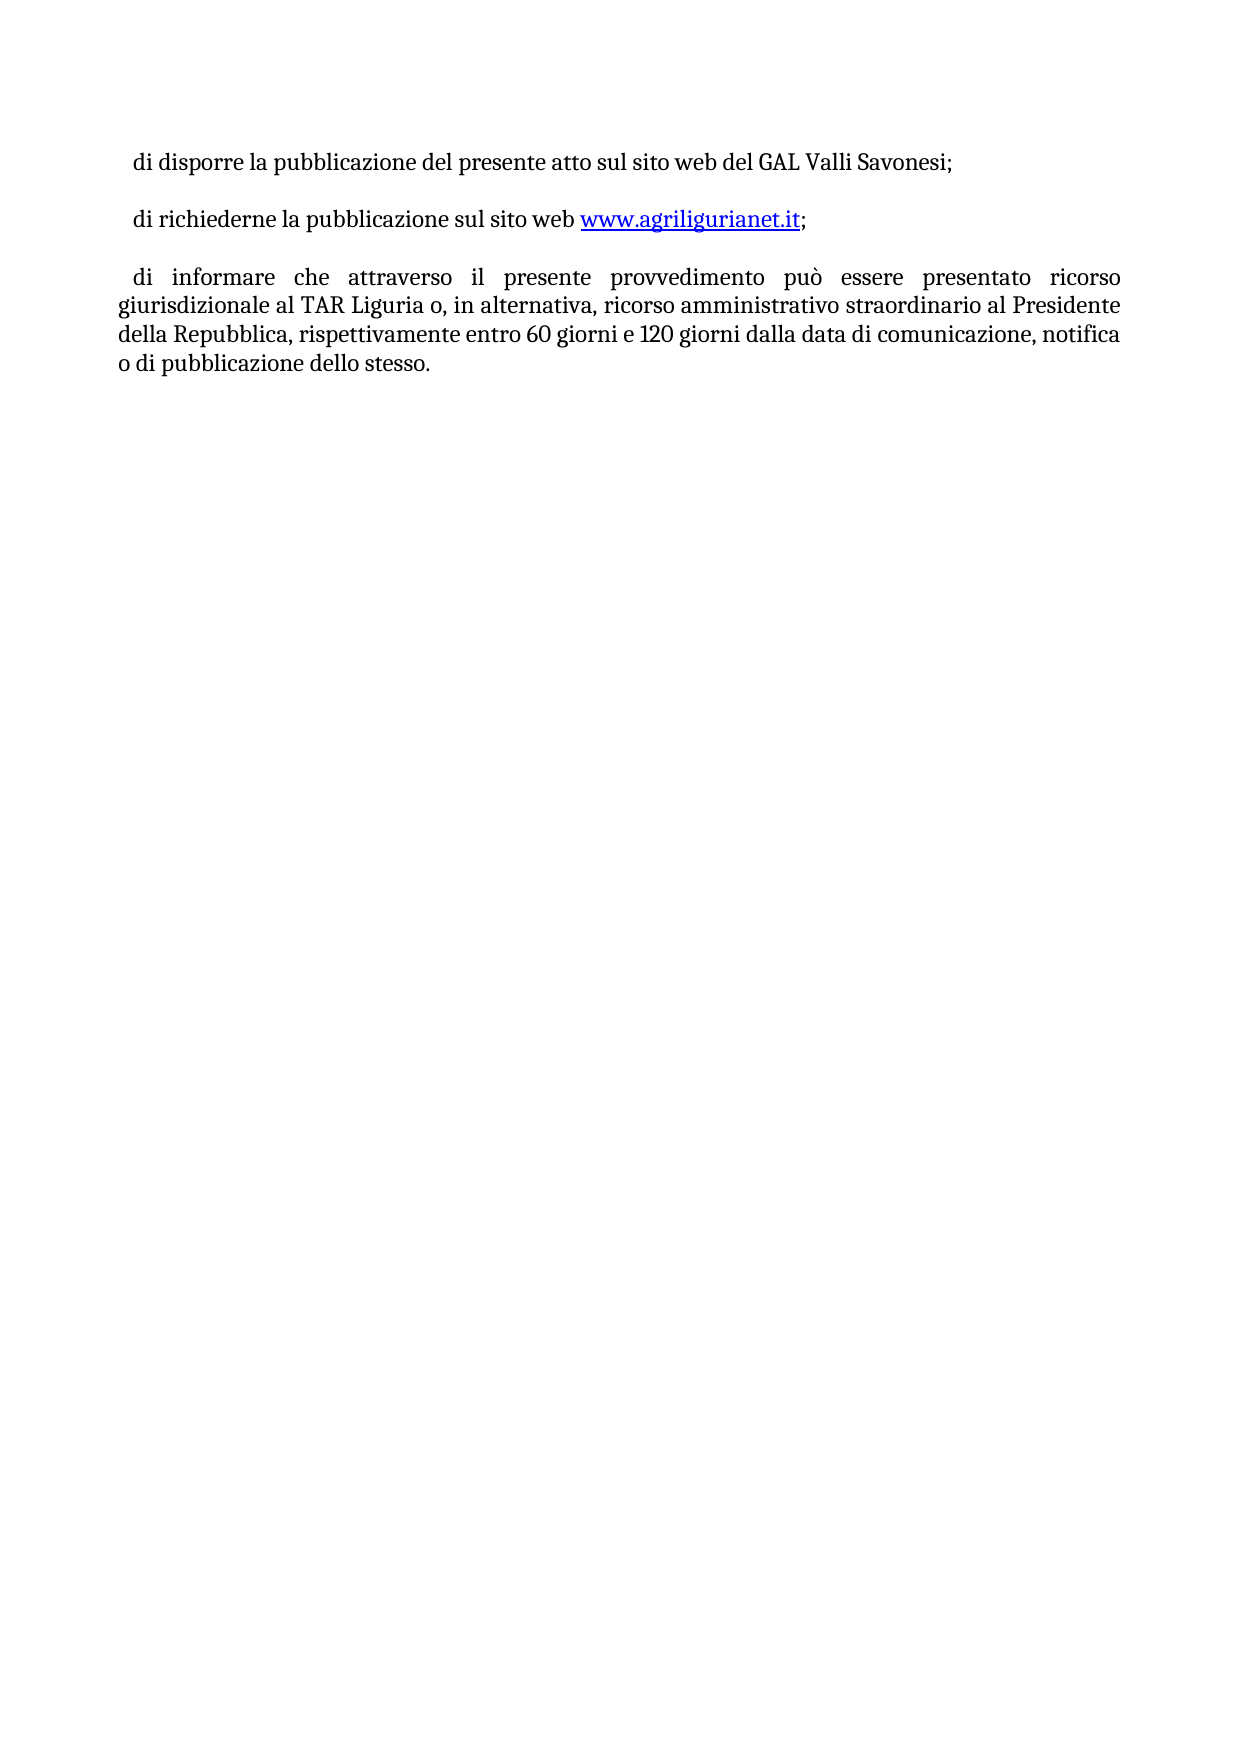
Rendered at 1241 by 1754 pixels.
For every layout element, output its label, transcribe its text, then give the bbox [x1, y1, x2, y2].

text di richiederne la pubblicazione sul sito web www.agriligurianet.it; [118, 205, 1122, 234]
text di informare che attraverso il presente provvedimento può essere presentato ricorso giurisdizionale al TAR Liguria o, in alternativa, ricorso amministrativo straordinario al Presidente della Repubblica, rispettivamente entro 60 giorni e 120 giorni dalla data di comunicazione, notifica o di pubblicazione dello stesso. [118, 263, 1122, 378]
text di disporre la pubblicazione del presente atto sul sito web del GAL Valli Savonesi; [118, 148, 1122, 176]
